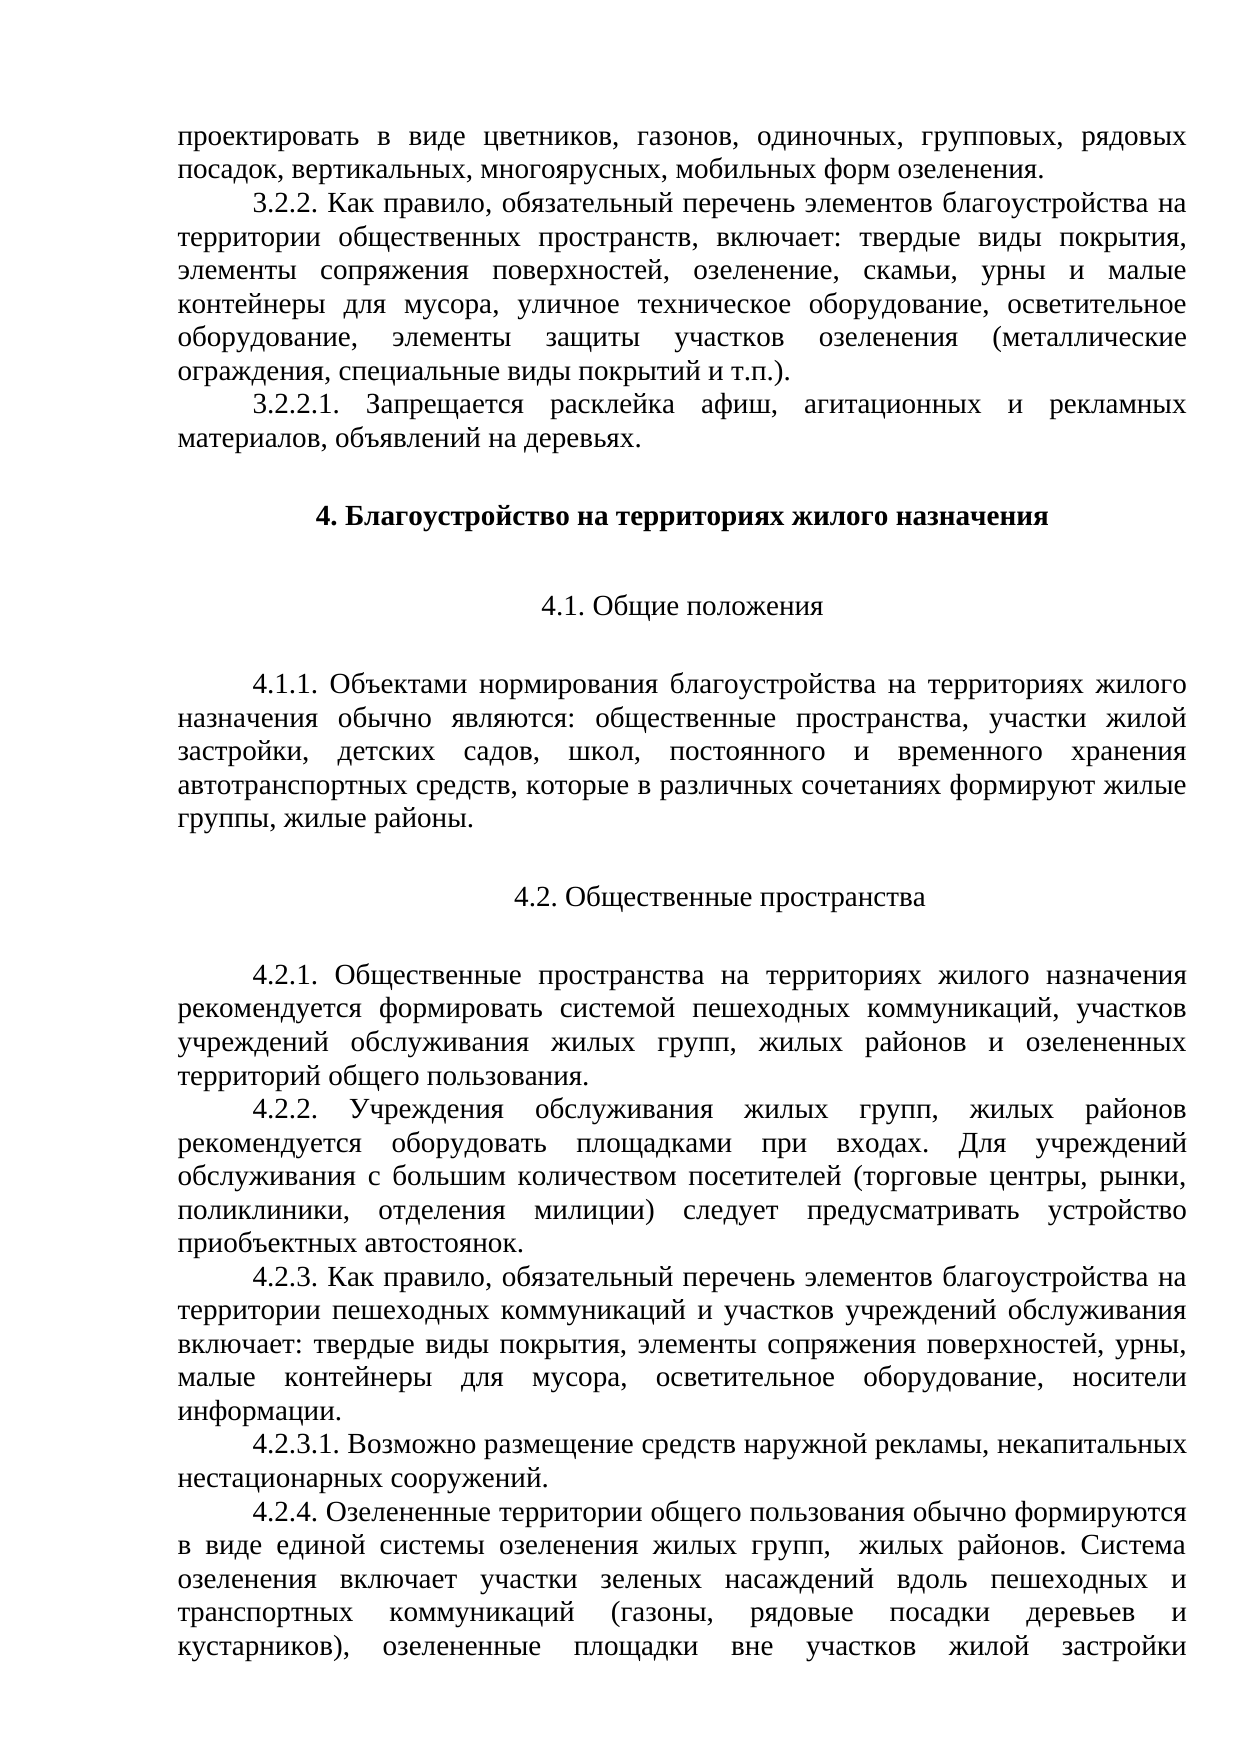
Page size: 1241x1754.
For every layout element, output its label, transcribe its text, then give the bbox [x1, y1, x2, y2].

text 4.2.1. Общественные пространства на территориях жилого назначения рекомендуется формировать системой пешеходных коммуникаций, участков учреждений обслуживания жилых групп, жилых районов и озелененных территорий общего пользования. [177, 957, 1187, 1091]
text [177, 118, 1187, 185]
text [177, 1494, 1187, 1661]
subtitle 4.1. Общие положения [177, 588, 1187, 621]
text 4.2.3.1. Возможно размещение средств наружной рекламы, некапитальных нестационарных сооружений. [177, 1427, 1187, 1494]
text 3.2.2.1. Запрещается расклейка афиш, агитационных и рекламных материалов, объявлений на деревьях. [177, 386, 1187, 453]
text 4.2.3. Как правило, обязательный перечень элементов благоустройства на территории пешеходных коммуникаций и участков учреждений обслуживания включает: твердые виды покрытия, элементы сопряжения поверхностей, урны, малые контейнеры для мусора, осветительное оборудование, носители информации. [177, 1259, 1187, 1427]
text 3.2.2. Как правило, обязательный перечень элементов благоустройства на территории общественных пространств, включает: твердые виды покрытия, элементы сопряжения поверхностей, озеленение, скамьи, урны и малые контейнеры для мусора, уличное техническое оборудование, осветительное оборудование, элементы защиты участков озеленения (металлические ограждения, специальные виды покрытий и т.п.). [177, 185, 1187, 386]
subtitle 4. Благоустройство на территориях жилого назначения [177, 498, 1187, 532]
text 4.2.2. Учреждения обслуживания жилых групп, жилых районов рекомендуется оборудовать площадками при входах. Для учреждений обслуживания с большим количеством посетителей (торговые центры, рынки, поликлиники, отделения милиции) следует предусматривать устройство приобъектных автостоянок. [177, 1091, 1187, 1259]
subtitle 4.2. Общественные пространства [252, 879, 1187, 912]
text 4.1.1. Объектами нормирования благоустройства на территориях жилого назначения обычно являются: общественные пространства, участки жилой застройки, детских садов, школ, постоянного и временного хранения автотранспортных средств, которые в различных сочетаниях формируют жилые группы, жилые районы. [177, 666, 1187, 834]
